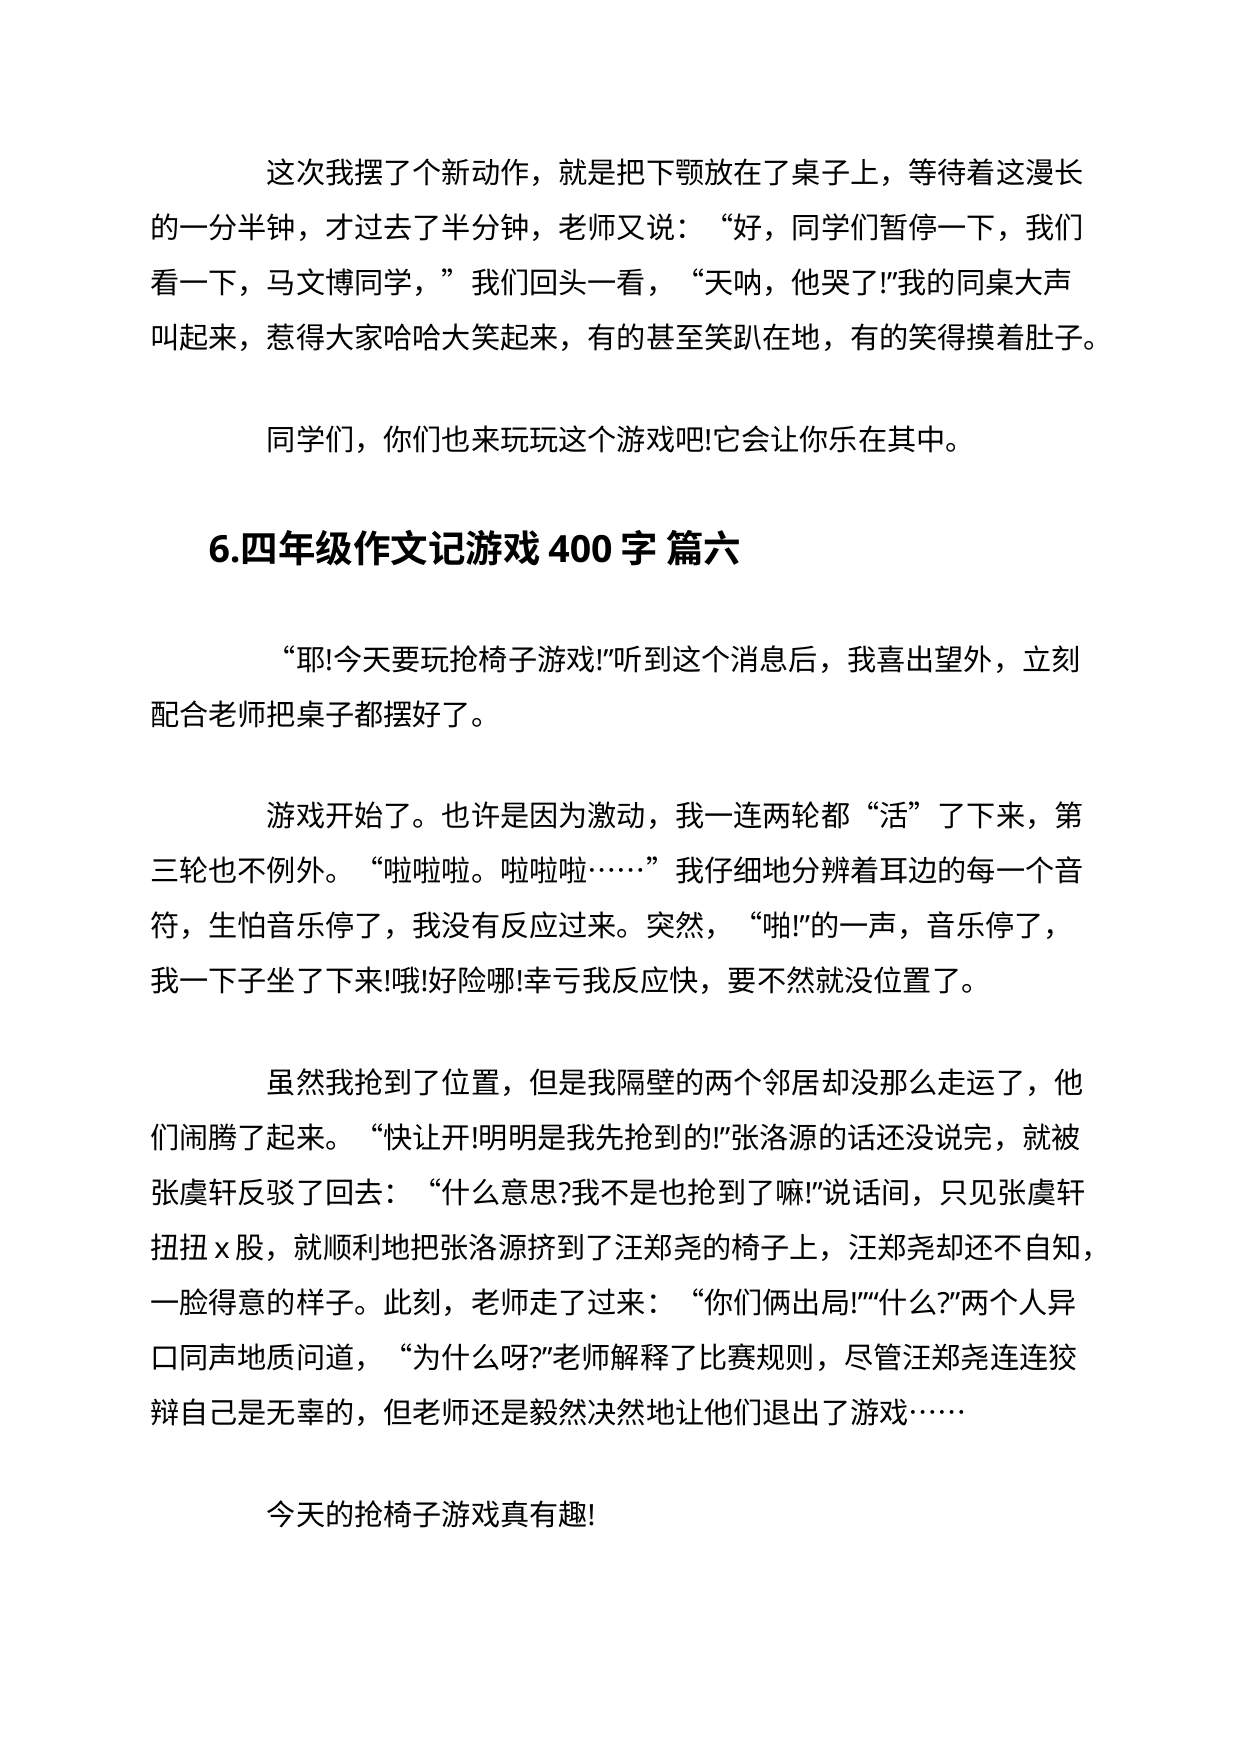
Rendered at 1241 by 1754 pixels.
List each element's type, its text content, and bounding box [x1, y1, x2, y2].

text 这次我摆了个新动作，就是把下颚放在了桌子上，等待着这漫长的一分半钟，才过去了半分钟，老师又说：“好，同学们暂停一下，我们看一下，马文博同学，”我们回头一看，“天呐，他哭了!”我的同桌大声叫起来，惹得大家哈哈大笑起来，有的甚至笑趴在地，有的笑得摸着肚子。 [150, 150, 1090, 357]
text 虽然我抢到了位置，但是我隔壁的两个邻居却没那么走运了，他们闹腾了起来。“快让开!明明是我先抢到的!”张洛源的话还没说完，就被张虞轩反驳了回去：“什么意思?我不是也抢到了嘛!”说话间，只见张虞轩扭扭x股，就顺利地把张洛源挤到了汪郑尧的椅子上，汪郑尧却还不自知，一脸得意的样子。此刻，老师走了过来：“你们俩出局!”“什么?”两个人异口同声地质问道，“为什么呀?”老师解释了比赛规则，尽管汪郑尧连连狡辩自己是无辜的，但老师还是毅然决然地让他们退出了游戏…… [150, 1060, 1090, 1432]
text 6.四年级作文记游戏400字 篇六 [150, 518, 1090, 573]
text 今天的抢椅子游戏真有趣! [150, 1491, 1090, 1534]
text “耶!今天要玩抢椅子游戏!”听到这个消息后，我喜出望外，立刻配合老师把桌子都摆好了。 [150, 636, 1090, 733]
text 同学们，你们也来玩玩这个游戏吧!它会让你乐在其中。 [150, 417, 1090, 459]
text 游戏开始了。也许是因为激动，我一连两轮都“活”了下来，第三轮也不例外。“啦啦啦。啦啦啦……”我仔细地分辨着耳边的每一个音符，生怕音乐停了，我没有反应过来。突然，“啪!”的一声，音乐停了，我一下子坐了下来!哦!好险哪!幸亏我反应快，要不然就没位置了。 [150, 793, 1090, 1000]
